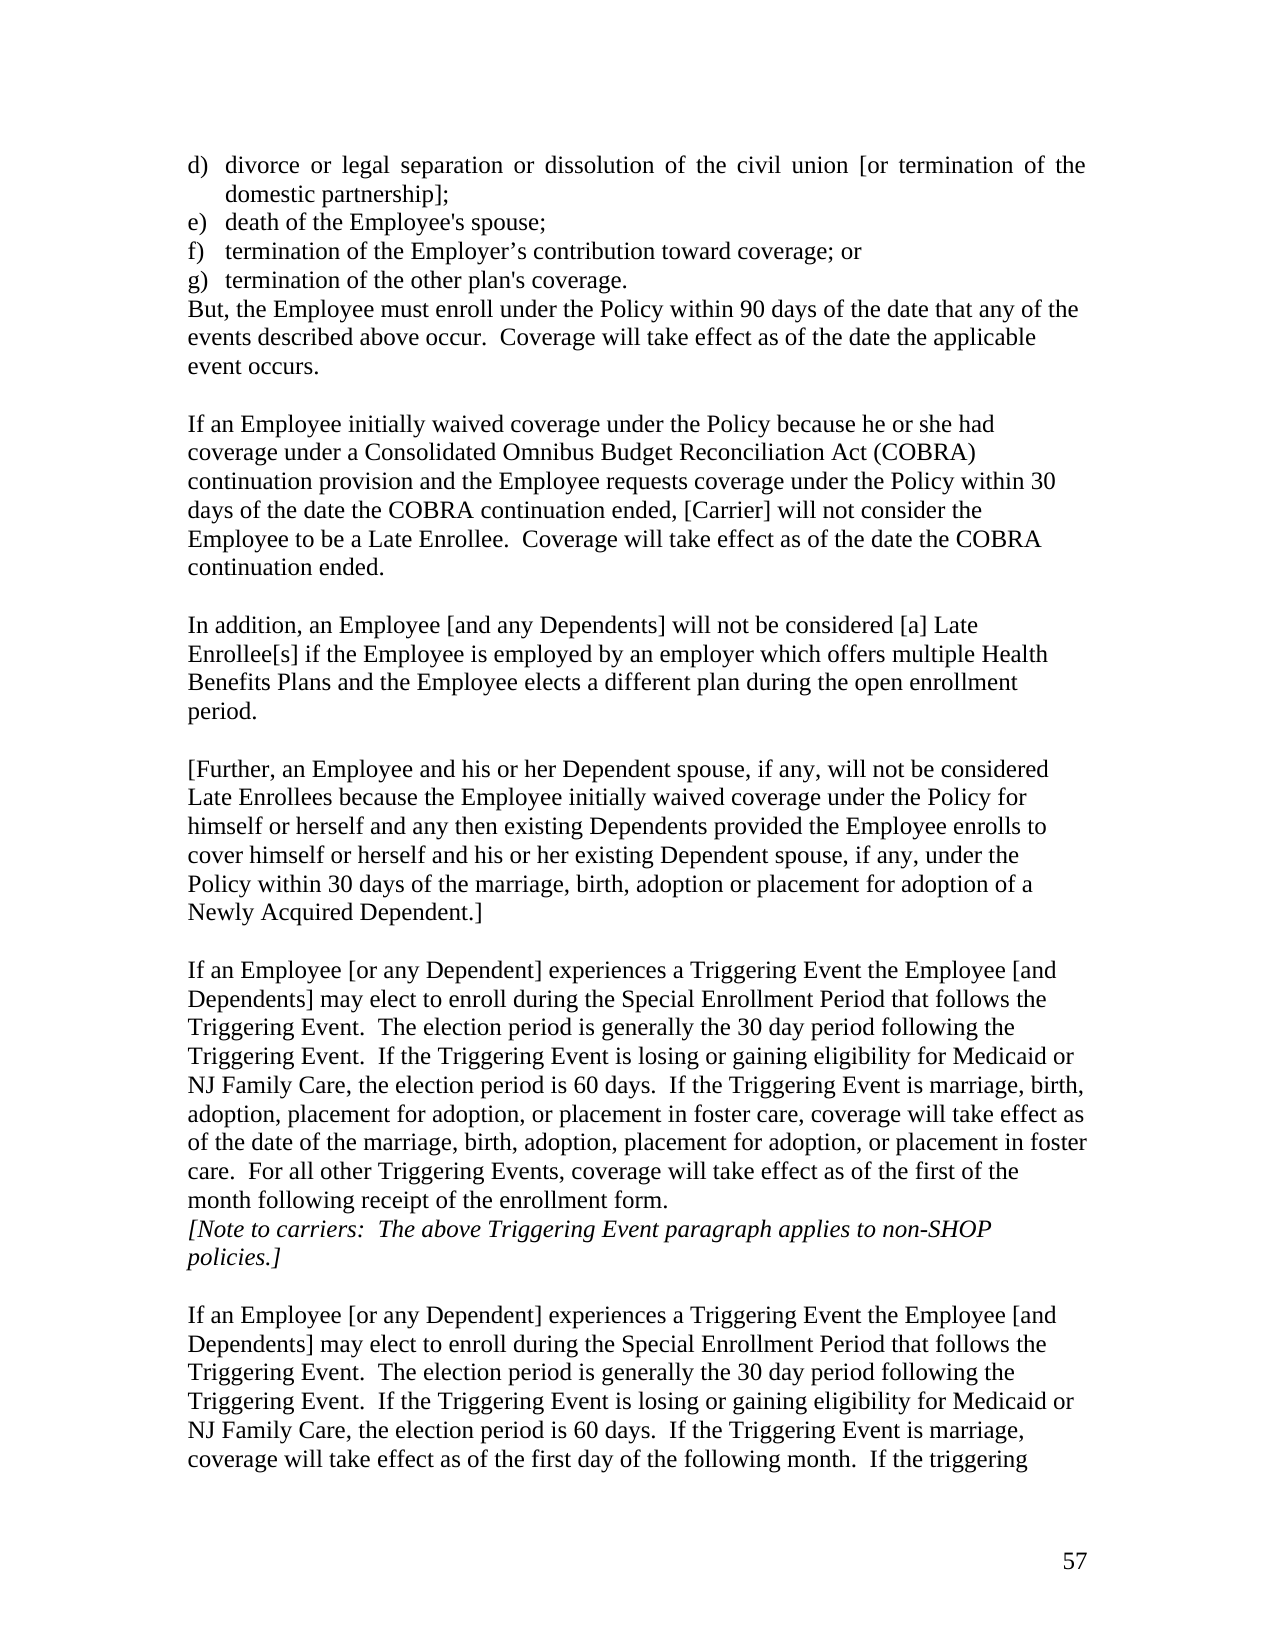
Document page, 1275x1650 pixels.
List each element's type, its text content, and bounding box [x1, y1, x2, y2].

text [187, 1300, 1087, 1472]
text In addition, an Employee [and any Dependents] will not be considered [a] Late Enrollee[s] if the Employee is employed by an employer which offers multiple Health Benefits Plans and the Employee elects a different plan during the open enrollment period. [187, 610, 1087, 725]
text [Note to carriers: The above Triggering Event paragraph applies to non-SHOP policies.] [187, 1214, 1087, 1271]
list death of the Employee's spouse; [187, 207, 1087, 236]
text [Further, an Employee and his or her Dependent spouse, if any, will not be considered Late Enrollees because the Employee initially waived coverage under the Policy for himself or herself and any then existing Dependents provided the Employee enrolls to cover himself or herself and his or her existing Dependent spouse, if any, under the Policy within 30 days of the marriage, birth, adoption or placement for adoption of a Newly Acquired Dependent.] [187, 754, 1087, 926]
list termination of the other plan's coverage. [187, 265, 1087, 294]
list termination of the Employer’s contribution toward coverage; or [187, 236, 1087, 265]
text But, the Employee must enroll under the Policy within 90 days of the date that any of the events described above occur. Coverage will take effect as of the date the applicable event occurs. [187, 294, 1087, 380]
text If an Employee [or any Dependent] experiences a Triggering Event the Employee [and Dependents] may elect to enroll during the Special Enrollment Period that follows the Triggering Event. The election period is generally the 30 day period following the Triggering Event. If the Triggering Event is losing or gaining eligibility for Medicaid or NJ Family Care, the election period is 60 days. If the Triggering Event is marriage, birth, adoption, placement for adoption, or placement in foster care, coverage will take effect as of the date of the marriage, birth, adoption, placement for adoption, or placement in foster care. For all other Triggering Events, coverage will take effect as of the first of the month following receipt of the enrollment form. [187, 955, 1087, 1214]
text If an Employee initially waived coverage under the Policy because he or she had coverage under a Consolidated Omnibus Budget Reconciliation Act (COBRA) continuation provision and the Employee requests coverage under the Policy within 30 days of the date the COBRA continuation ended, [Carrier] will not consider the Employee to be a Late Enrollee. Coverage will take effect as of the date the COBRA continuation ended. [187, 409, 1087, 581]
list divorce or legal separation or dissolution of the civil union [or termination of the domestic partnership]; [187, 150, 1087, 207]
